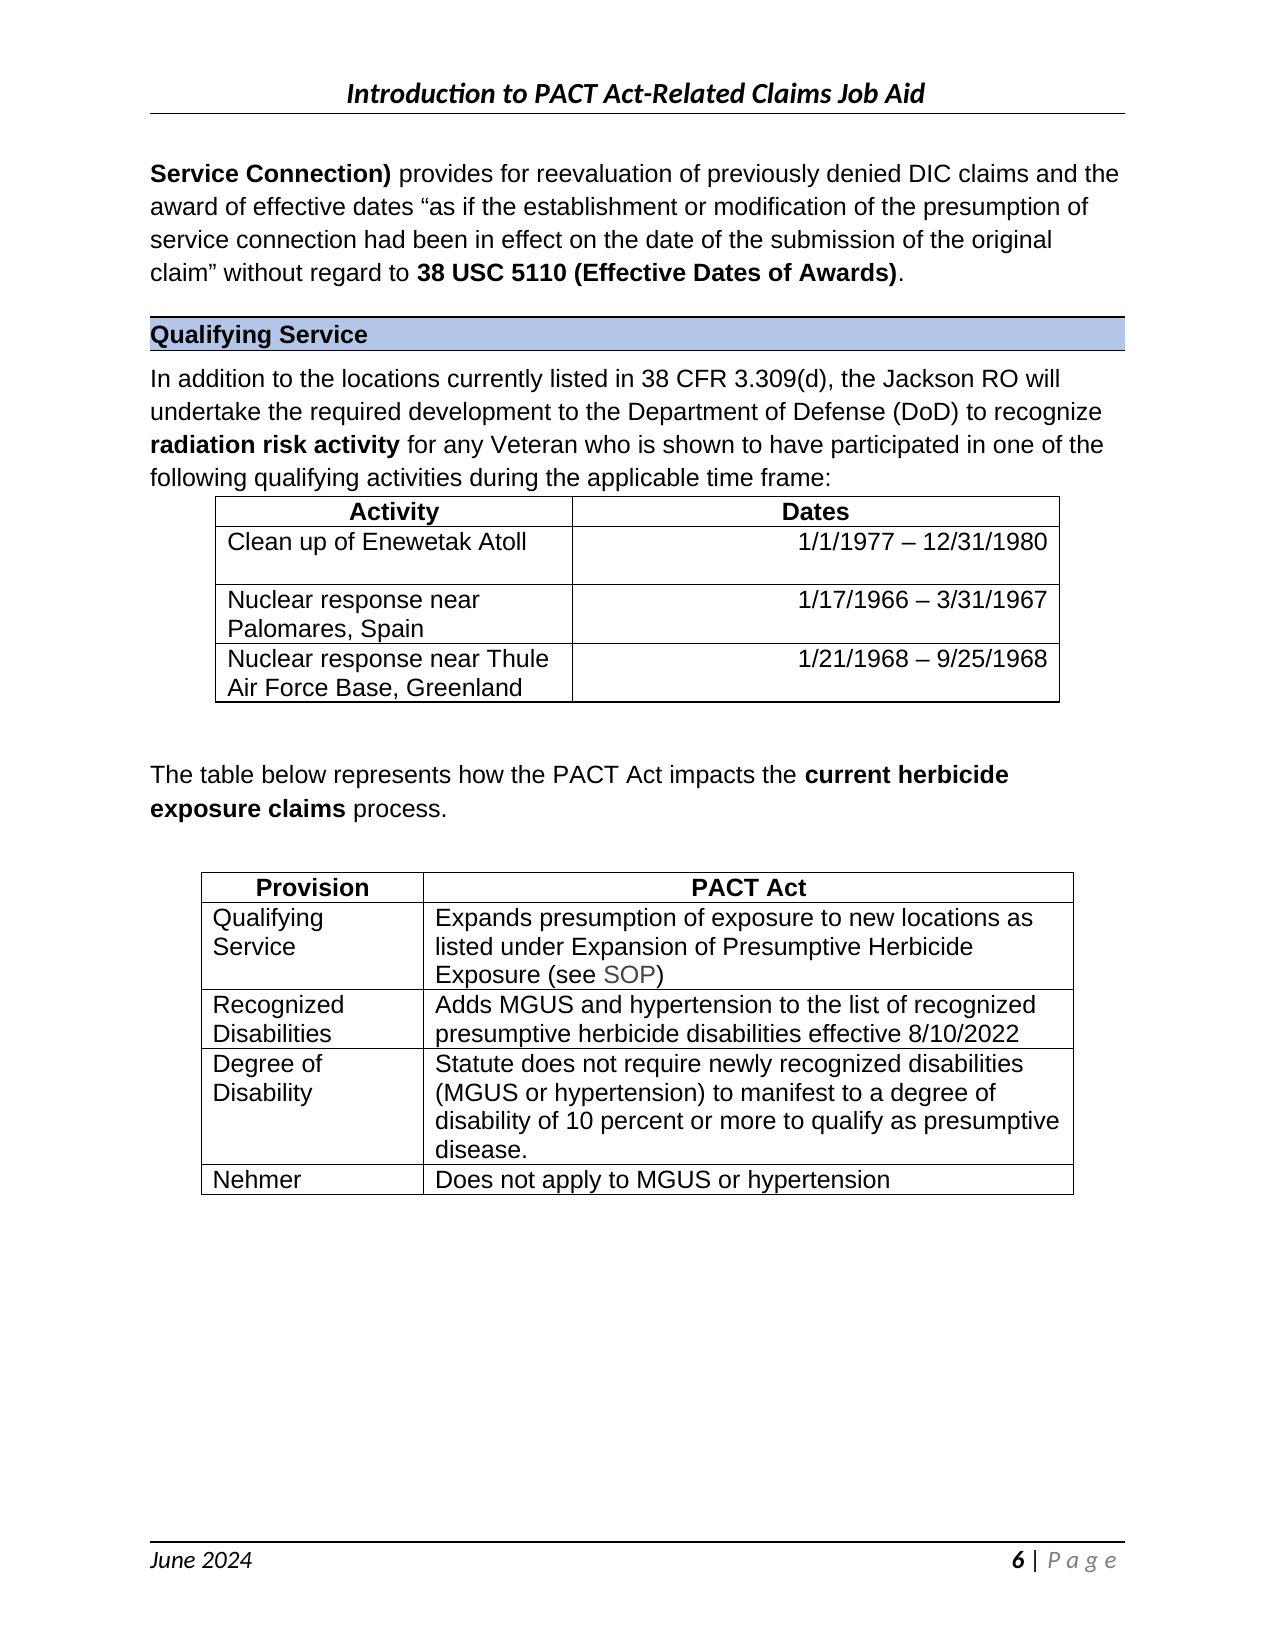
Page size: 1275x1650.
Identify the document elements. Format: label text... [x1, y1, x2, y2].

table_cell 1/17/1966 – 3/31/1967 [573, 585, 1059, 643]
table_cell Clean up of Enewetak Atoll [216, 527, 572, 584]
table_cell 1/21/1968 – 9/25/1968 [573, 644, 1059, 701]
table_cell Expands presumption of exposure to new locations as listed under Expansion of Presumptive Herbicide Exposure (see SOP) [424, 903, 1073, 989]
table_cell Adds MGUS and hypertension to the list of recognized presumptive herbicide disabilities effective 8/10/2022 [424, 990, 1073, 1048]
table_cell Nuclear response near Thule Air Force Base, Greenland [216, 644, 572, 701]
table_header Dates [573, 497, 1059, 526]
table_cell Nehmer [202, 1165, 423, 1193]
table_header Provision [202, 873, 423, 902]
table_cell Degree of Disability [202, 1049, 423, 1164]
table_cell Recognized Disabilities [202, 990, 423, 1048]
list In addition to the locations currently listed in 38 CFR 3.309(d), the Jackson RO will undertake the required development to the Department of Defense (DoD) to recognize radiation risk activity for any Veteran who is shown to have participated in one of the following qualifying activities during the applicable time frame: [150, 364, 1125, 492]
table_cell Does not apply to MGUS or hypertension [424, 1165, 1073, 1193]
table_cell 1/1/1977 – 12/31/1980 [573, 527, 1059, 584]
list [150, 159, 1125, 287]
table_header PACT Act [424, 873, 1073, 902]
table_cell Qualifying Service [202, 903, 423, 989]
list The table below represents how the PACT Act impacts the current herbicide exposure claims process. [150, 761, 1125, 822]
table_cell Nuclear response near Palomares, Spain [216, 585, 572, 643]
subtitle Qualifying Service [150, 318, 1125, 350]
table_header Activity [216, 497, 572, 526]
table_cell Statute does not require newly recognized disabilities (MGUS or hypertension) to manifest to a degree of disability of 10 percent or more to qualify as presumptive disease. [424, 1049, 1073, 1164]
